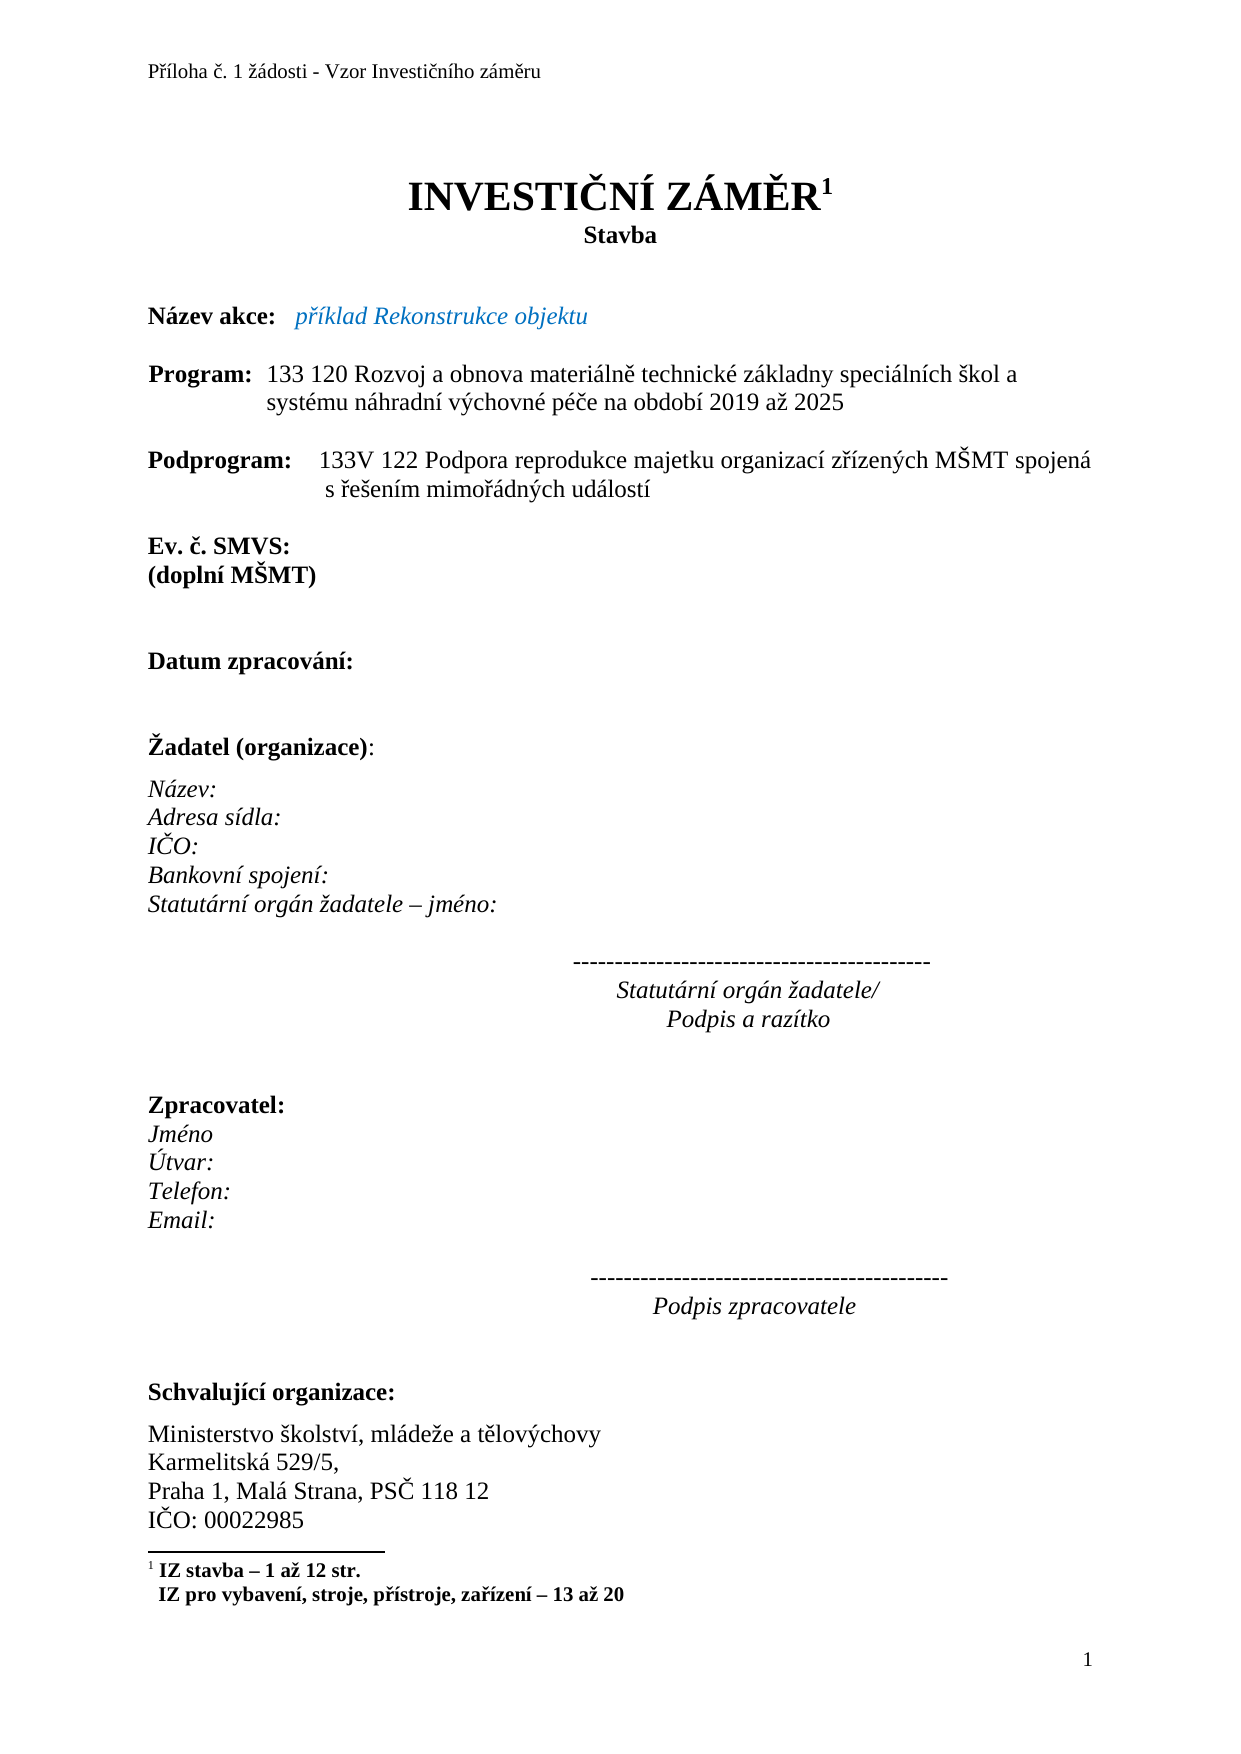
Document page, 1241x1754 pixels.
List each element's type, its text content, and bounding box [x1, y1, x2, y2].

text Útvar: [148, 1147, 1092, 1176]
text Podprogram: 133V 122 Podpora reprodukce majetku organizací zřízených MŠMT spojená s řešením mimořádných událostí [148, 445, 1092, 502]
text Název: [148, 774, 1092, 802]
text Statutární orgán žadatele – jméno: [148, 889, 1092, 917]
text Program: 133 120 Rozvoj a obnova materiálně technické základny speciálních škol a systému náhradní výchovné péče na období 2019 až 2025 [148, 359, 1092, 416]
text Bankovní spojení: [148, 860, 1092, 889]
text Schvalující organizace: [148, 1377, 1092, 1406]
text Ministerstvo školství, mládeže a tělovýchovy [148, 1419, 1092, 1447]
text Stavba [148, 220, 1092, 248]
text IČO: [148, 831, 1092, 860]
text ------------------------------------------- [590, 1262, 1092, 1291]
text Datum zpracování: [148, 646, 1092, 675]
text IČO: 00022985 [148, 1505, 1092, 1534]
text Jméno [148, 1119, 1092, 1147]
text Telefon: [148, 1176, 1092, 1205]
text Ev. č. SMVS: [148, 531, 1092, 560]
text Statutární orgán žadatele/ [191, 975, 1092, 1004]
text (doplní MŠMT) [148, 560, 1092, 589]
text Adresa sídla: [148, 802, 1092, 831]
text Email: [148, 1205, 1092, 1234]
text Karmelitská 529/5, [148, 1447, 1092, 1476]
subtitle INVESTIČNÍ ZÁMĚR [148, 172, 1092, 220]
text Žadatel (organizace): [148, 732, 1092, 761]
text Praha 1, Malá Strana, PSČ 118 12 [148, 1476, 1092, 1505]
text Název akce: příklad Rekonstrukce objektu [148, 301, 1092, 330]
text ------------------------------------------- [148, 946, 1092, 975]
text Podpis zpracovatele [590, 1291, 1092, 1320]
text Podpis a razítko [191, 1004, 1092, 1032]
text Zpracovatel: [148, 1090, 1092, 1119]
